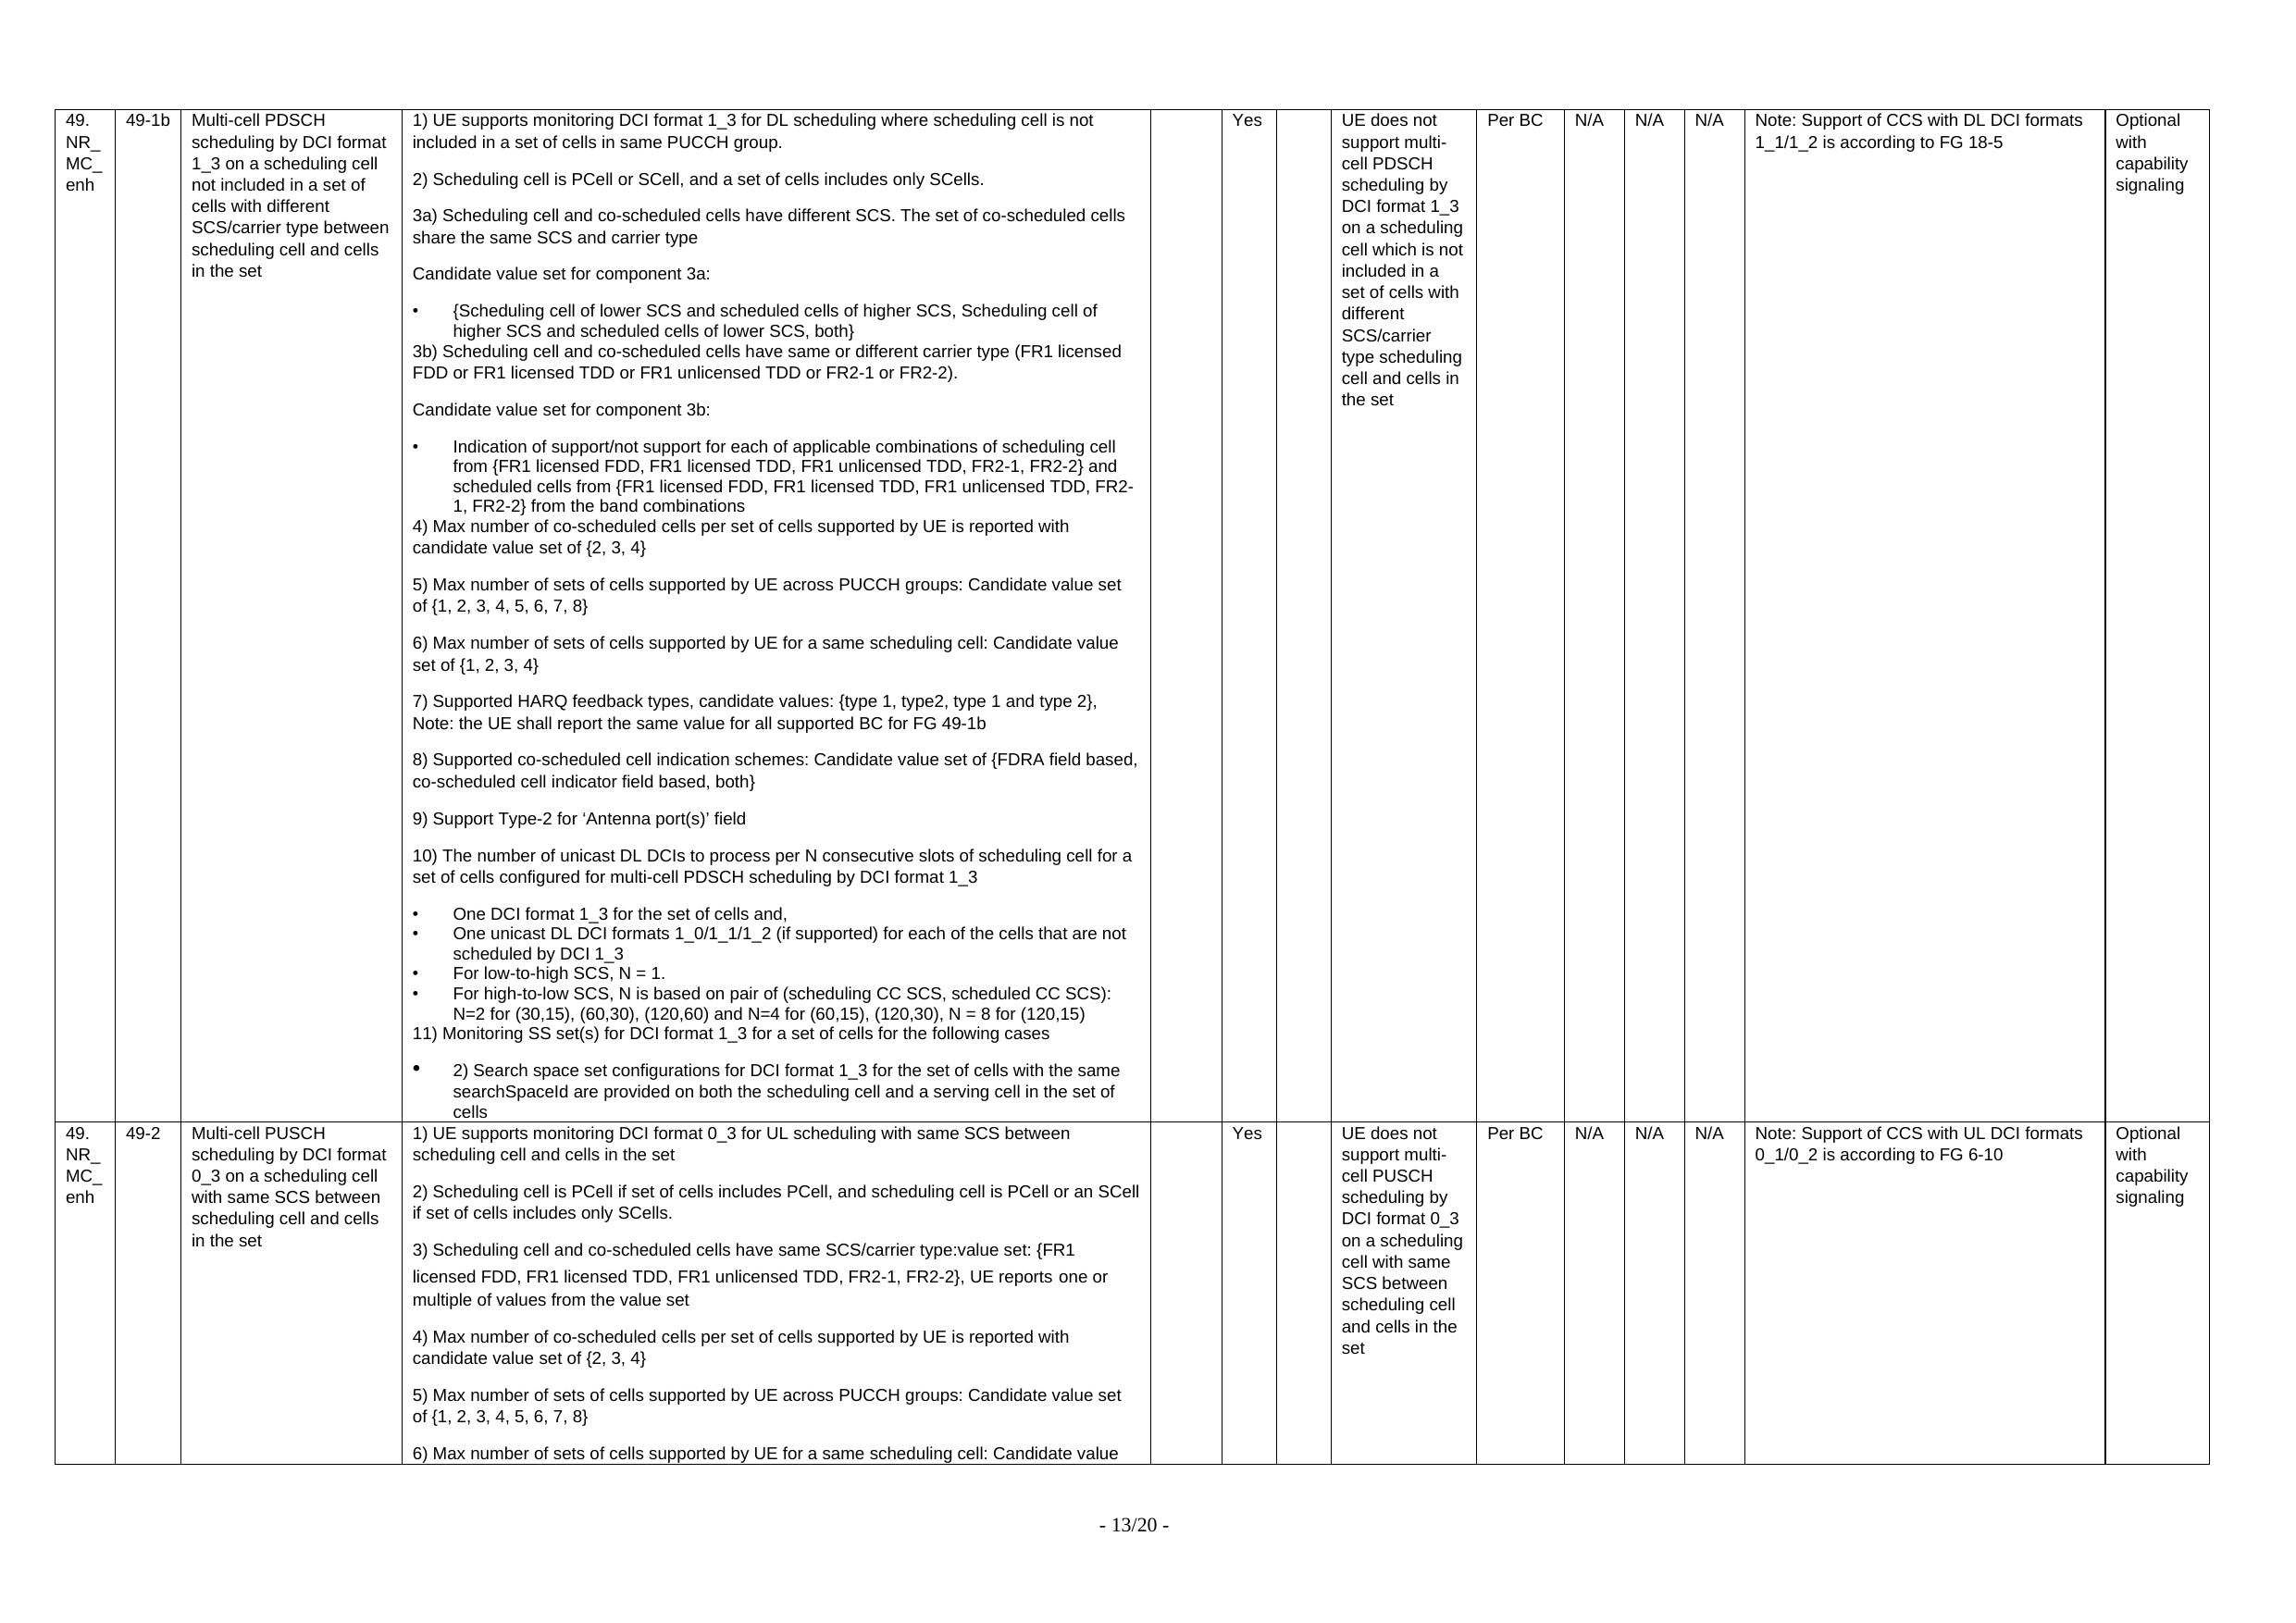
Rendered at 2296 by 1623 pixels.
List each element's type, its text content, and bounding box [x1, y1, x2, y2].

table_cell [1277, 110, 1331, 1121]
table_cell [403, 1122, 1150, 1464]
table_cell 1) UE supports monitoring DCI format 1_3 for DL scheduling where scheduling cell is not included in a set of cells in same PUCCH group. 2) Scheduling cell is PCell or SCell, and a set of cells includes only SCells. 3a) Scheduling cell and co-scheduled cells have different SCS. The set of co-scheduled cells share the same SCS and carrier type Candidate value set for component 3a: {Scheduling cell of lower SCS and scheduled cells of higher SCS, Scheduling cell of higher SCS and scheduled cells of lower SCS, both} 3b) Scheduling cell and co-scheduled cells have same or different carrier type (FR1 licensed FDD or FR1 licensed TDD or FR1 unlicensed TDD or FR2-1 or FR2-2). Candidate value set for component 3b: Indication of support/not support for each of applicable combinations of scheduling cell from {FR1 licensed FDD, FR1 licensed TDD, FR1 unlicensed TDD, FR2-1, FR2-2} and scheduled cells from {FR1 licensed FDD, FR1 licensed TDD, FR1 unlicensed TDD, FR2-1, FR2-2} from the band combinations 4) Max number of co-scheduled cells per set of cells supported by UE is reported with candidate value set of {2, 3, 4} 5) Max number of sets of cells supported by UE across PUCCH groups: Candidate value set of {1, 2, 3, 4, 5, 6, 7, 8} 6) Max number of sets of cells supported by UE for a same scheduling cell: Candidate value set of {1, 2, 3, 4} 7) Supported HARQ feedback types, candidate values: {type 1, type2, type 1 and type 2}, Note: the UE shall report the same value for all supported BC for FG 49-1b 8) Supported co-scheduled cell indication schemes: Candidate value set of {FDRA field based, co-scheduled cell indicator field based, both} 9) Support Type-2 for ‘Antenna port(s)’ field 10) The number of unicast DL DCIs to process per N consecutive slots of scheduling cell for a set of cells configured for multi-cell PDSCH scheduling by DCI format 1_3 One DCI format 1_3 for the set of cells and, One unicast DL DCI formats 1_0/1_1/1_2 (if supported) for each of the cells that are not scheduled by DCI 1_3 For low-to-high SCS, N = 1. For high-to-low SCS, N is based on pair of (scheduling CC SCS, scheduled CC SCS): N=2 for (30,15), (60,30), (120,60) and N=4 for (60,15), (120,30), N = 8 for (120,15) 11) Monitoring SS set(s) for DCI format 1_3 for a set of cells for the following cases 2) Search space set configurations for DCI format 1_3 for the set of cells with the same searchSpaceId are provided on both the scheduling cell and a serving cell in the set of cells [403, 110, 1150, 1121]
table_cell 49-1b [116, 110, 180, 1121]
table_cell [1332, 1122, 1476, 1464]
table_cell N/A [1685, 1122, 1744, 1464]
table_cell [181, 1122, 402, 1464]
table_cell [1151, 110, 1222, 1121]
table_cell UE does not support multi-cell PDSCH scheduling by DCI format 1_3 on a scheduling cell which is not included in a set of cells with different SCS/carrier type scheduling cell and cells in the set [1332, 110, 1476, 1121]
table_cell N/A [1625, 1122, 1684, 1464]
table_cell Optional with capability signaling [2106, 110, 2209, 1121]
table_cell 49-2 [116, 1122, 180, 1464]
table_cell [1151, 1122, 1222, 1464]
table_cell 49. NR_MC_enh [56, 110, 115, 1121]
table_cell Note: Support of CCS with DL DCI formats 1_1/1_2 is according to FG 18-5 [1745, 110, 2104, 1121]
table_cell Yes [1222, 110, 1276, 1121]
table_cell Yes [1222, 1122, 1276, 1464]
table_cell Per BC [1477, 110, 1564, 1121]
table_cell N/A [1565, 1122, 1624, 1464]
table_cell Per BC [1477, 1122, 1564, 1464]
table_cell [1745, 1122, 2104, 1464]
table_cell 49. NR_MC_enh [56, 1122, 115, 1464]
table_cell N/A [1565, 110, 1624, 1121]
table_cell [2106, 1122, 2209, 1464]
table_cell N/A [1625, 110, 1684, 1121]
table_cell [1277, 1122, 1331, 1464]
table_cell Multi-cell PDSCH scheduling by DCI format 1_3 on a scheduling cell not included in a set of cells with different SCS/carrier type between scheduling cell and cells in the set [181, 110, 402, 1121]
table_cell N/A [1685, 110, 1744, 1121]
